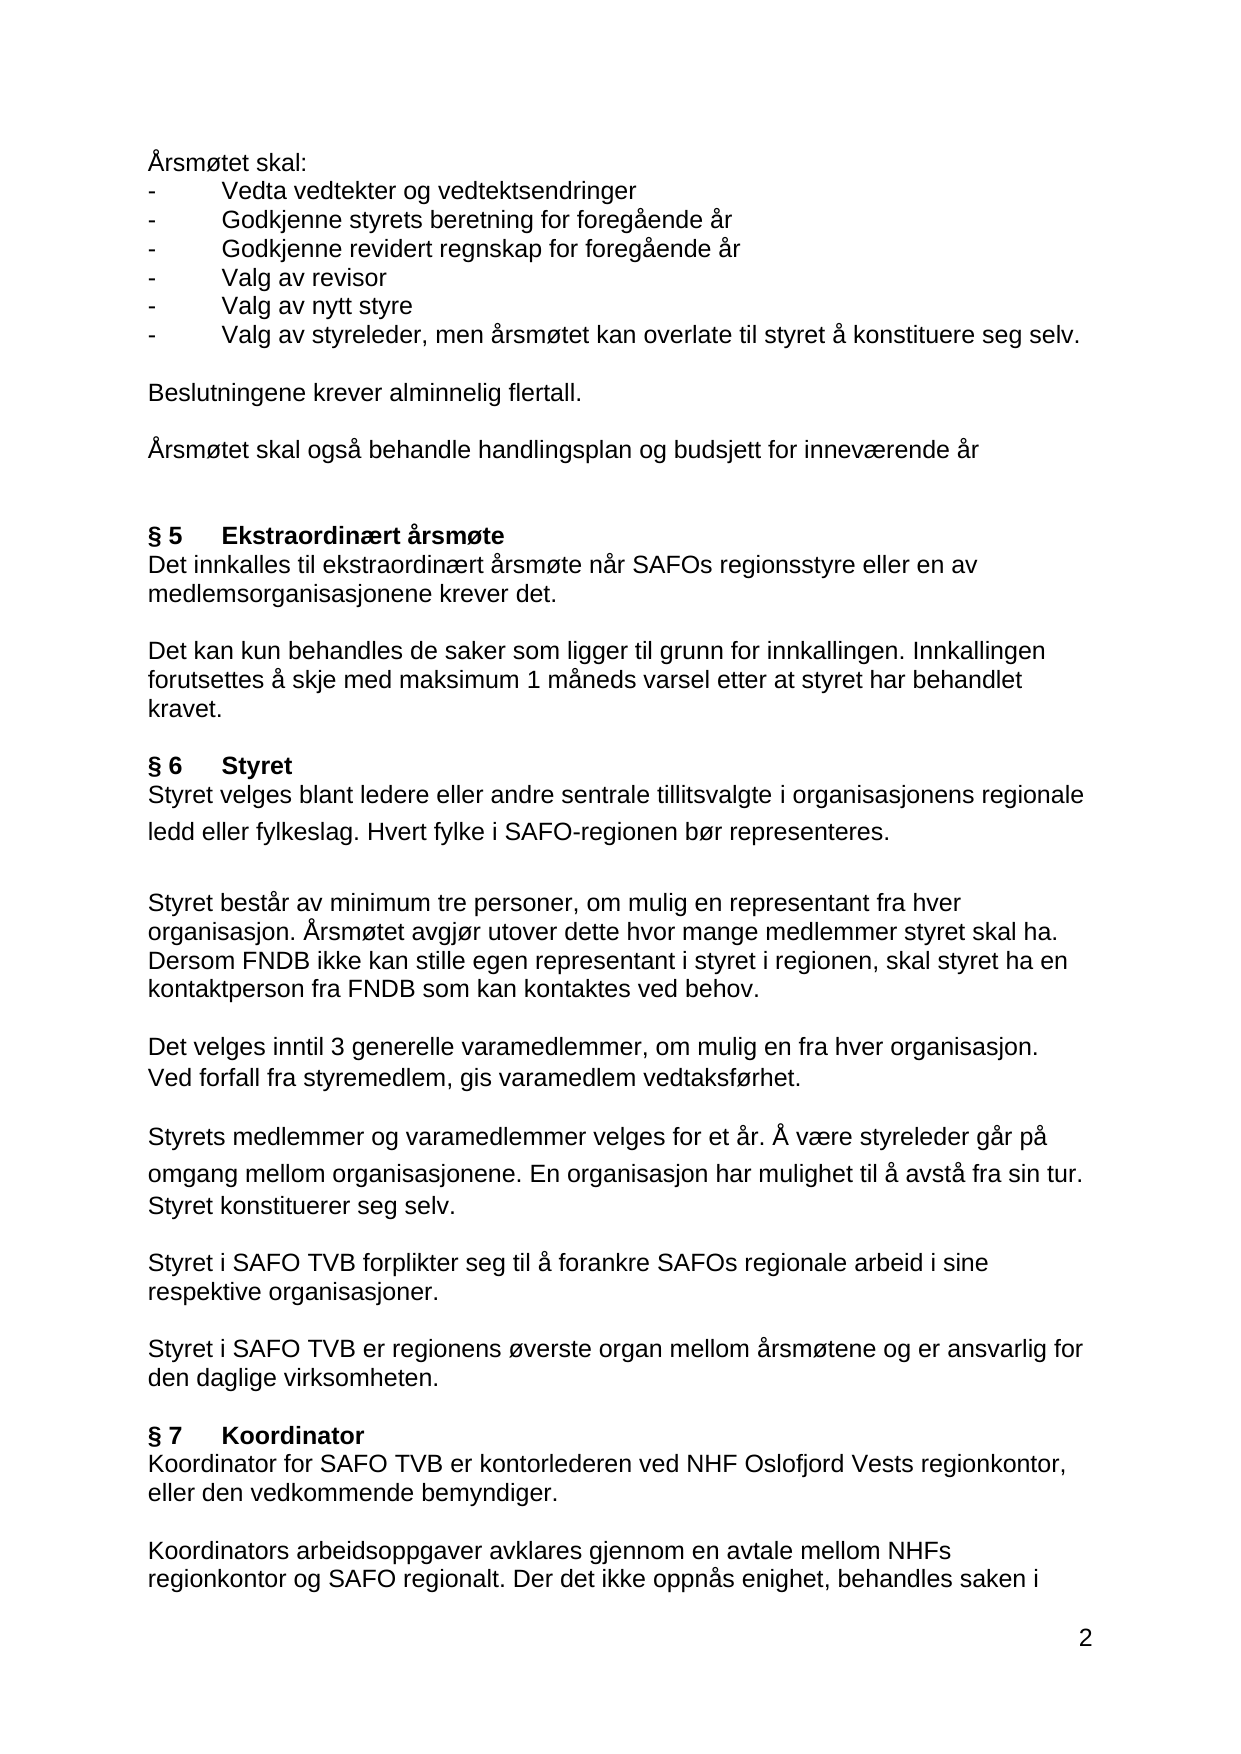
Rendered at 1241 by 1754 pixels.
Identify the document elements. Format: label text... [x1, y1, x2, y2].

text Styret velges blant ledere eller andre sentrale tillitsvalgte i organisasjonens regionale ledd eller fylkeslag. Hvert fylke i SAFO-regionen bør representeres. [148, 780, 1093, 848]
text Det innkalles til ekstraordinært årsmøte når SAFOs regionsstyre eller en av medlemsorganisasjonene krever det. [148, 550, 1093, 608]
text § 7 Koordinator [148, 1421, 1093, 1449]
text Styrets medlemmer og varamedlemmer velges for et år. Å være styreleder går på omgang mellom organisasjonene. En organisasjon har mulighet til å avstå fra sin tur. Styret konstituerer seg selv. [148, 1122, 1093, 1219]
text - Godkjenne styrets beretning for foregående år [148, 205, 1093, 234]
text - Valg av nytt styre [148, 291, 1093, 320]
text Det velges inntil 3 generelle varamedlemmer, om mulig en fra hver organisasjon. Ved forfall fra styremedlem, gis varamedlem vedtaksførhet. [148, 1032, 1093, 1091]
text Det kan kun behandles de saker som ligger til grunn for innkallingen. Innkallingen forutsettes å skje med maksimum 1 måneds varsel etter at styret har behandlet kravet. [148, 636, 1093, 723]
text - Vedta vedtekter og vedtektsendringer [148, 176, 1093, 205]
text - Valg av styreleder, men årsmøtet kan overlate til styret å konstituere seg selv. [148, 320, 1093, 349]
text § 5 Ekstraordinært årsmøte [148, 521, 1093, 550]
text Styret i SAFO TVB forplikter seg til å forankre SAFOs regionale arbeid i sine respektive organisasjoner. [148, 1248, 1093, 1306]
text Årsmøtet skal: [148, 148, 1093, 176]
text Beslutningene krever alminnelig flertall. [148, 378, 1093, 406]
text Koordinator for SAFO TVB er kontorlederen ved NHF Oslofjord Vests regionkontor, eller den vedkommende bemyndiger. [148, 1449, 1093, 1507]
text Styret i SAFO TVB er regionens øverste organ mellom årsmøtene og er ansvarlig for den daglige virksomheten. [148, 1334, 1093, 1392]
text § 6 Styret [148, 751, 1093, 780]
text Årsmøtet skal også behandle handlingsplan og budsjett for inneværende år [148, 435, 1093, 464]
text Styret består av minimum tre personer, om mulig en representant fra hver organisasjon. Årsmøtet avgjør utover dette hvor mange medlemmer styret skal ha. Dersom FNDB ikke kan stille egen representant i styret i regionen, skal styret ha en kontaktperson fra FNDB som kan kontaktes ved behov. [148, 888, 1093, 1003]
text - Valg av revisor [148, 263, 1093, 291]
text - Godkjenne revidert regnskap for foregående år [148, 234, 1093, 263]
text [148, 1536, 1093, 1593]
